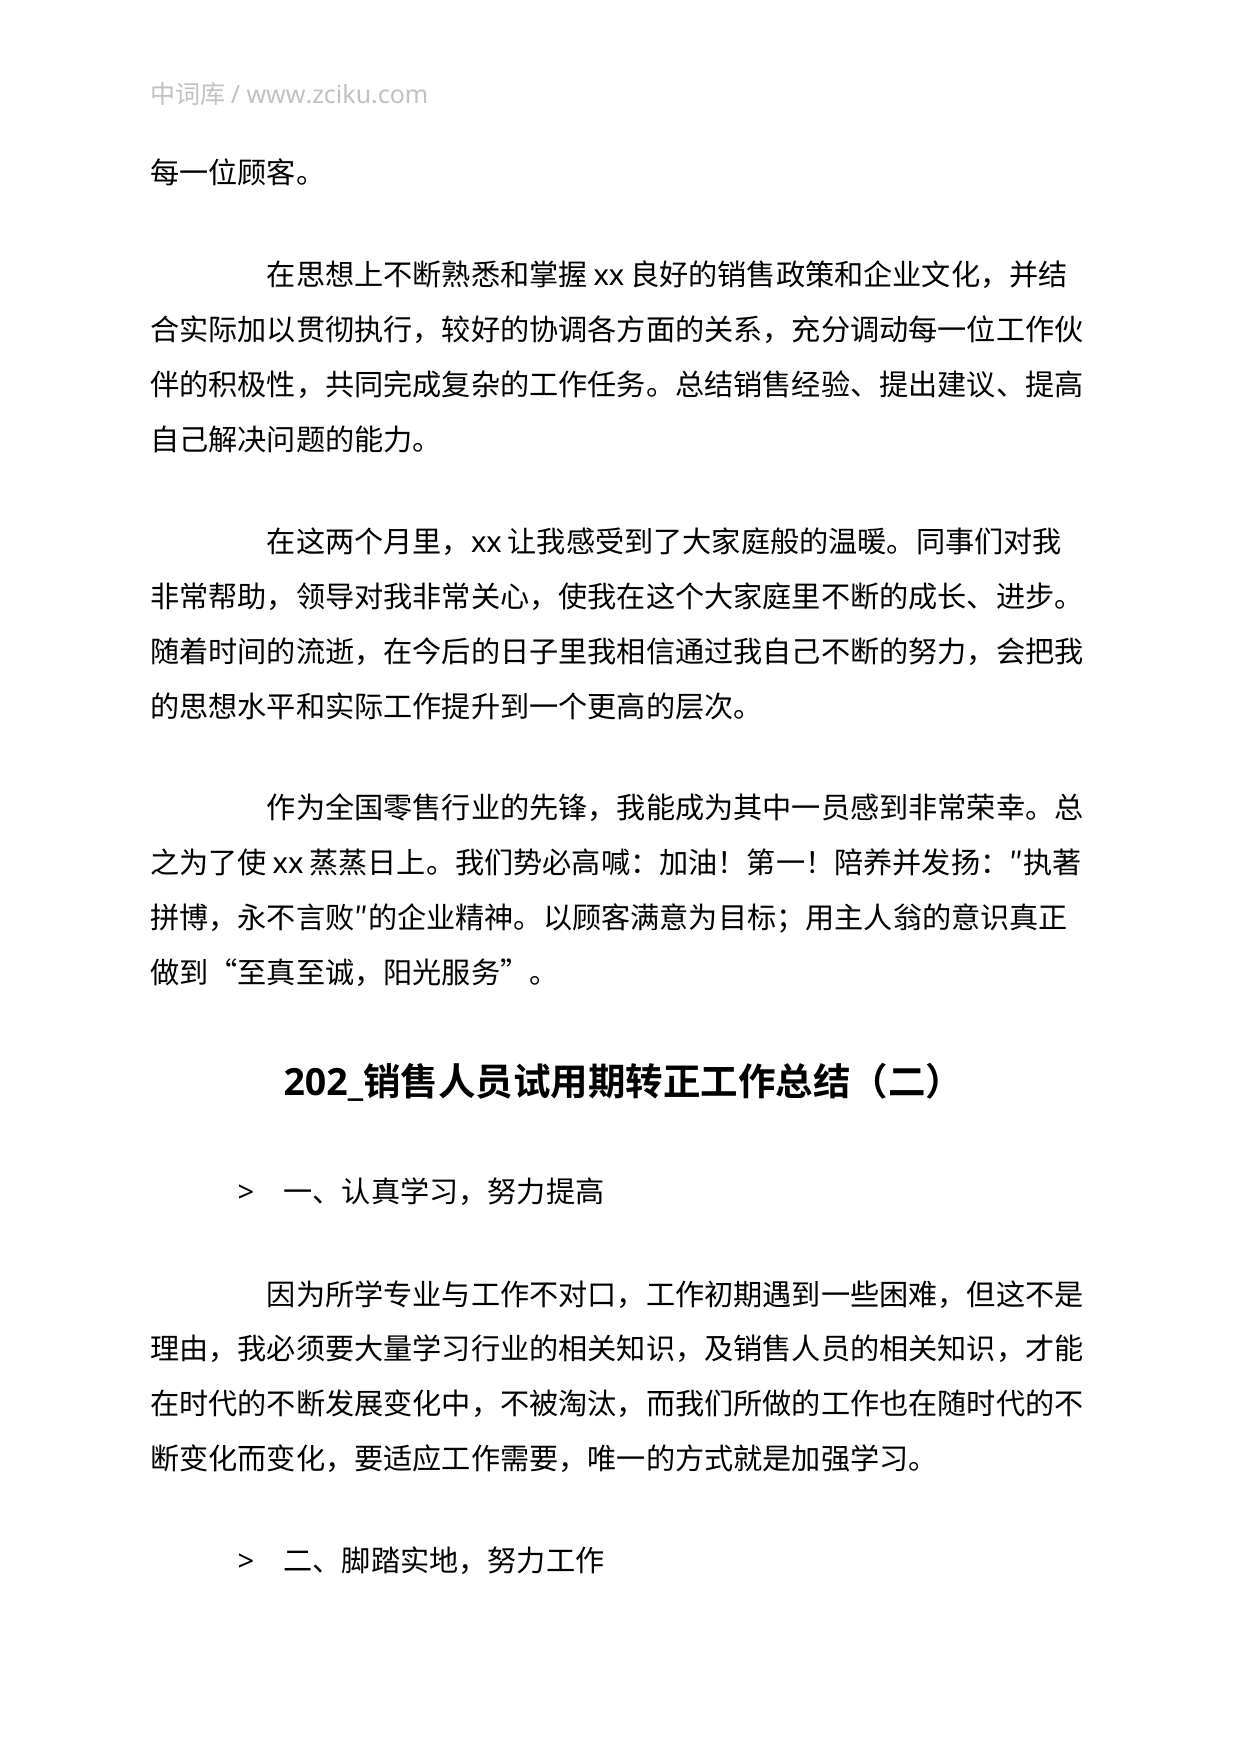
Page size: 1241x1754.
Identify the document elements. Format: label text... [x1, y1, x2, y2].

text 202_销售人员试用期转正工作总结（二） [150, 1051, 1090, 1106]
text 在思想上不断熟悉和掌握xx良好的销售政策和企业文化，并结合实际加以贯彻执行，较好的协调各方面的关系，充分调动每一位工作伙伴的积极性，共同完成复杂的工作任务。总结销售经验、提出建议、提高自己解决问题的能力。 [150, 252, 1090, 459]
text 作为全国零售行业的先锋，我能成为其中一员感到非常荣幸。总之为了使xx蒸蒸日上。我们势必高喊：加油！第一！陪养并发扬：″执著拼博，永不言败″的企业精神。以顾客满意为目标；用主人翁的意识真正做到“至真至诚，阳光服务”。 [150, 785, 1090, 992]
text 因为所学专业与工作不对口，工作初期遇到一些困难，但这不是理由，我必须要大量学习行业的相关知识，及销售人员的相关知识，才能在时代的不断发展变化中，不被淘汰，而我们所做的工作也在随时代的不断变化而变化，要适应工作需要，唯一的方式就是加强学习。 [150, 1271, 1090, 1478]
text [150, 150, 1090, 192]
text > 二、脚踏实地，努力工作 [150, 1537, 1090, 1580]
text 在这两个月里，xx让我感受到了大家庭般的温暖。同事们对我非常帮助，领导对我非常关心，使我在这个大家庭里不断的成长、进步。随着时间的流逝，在今后的日子里我相信通过我自己不断的努力，会把我的思想水平和实际工作提升到一个更高的层次。 [150, 518, 1090, 725]
text > 一、认真学习，努力提高 [150, 1169, 1090, 1211]
